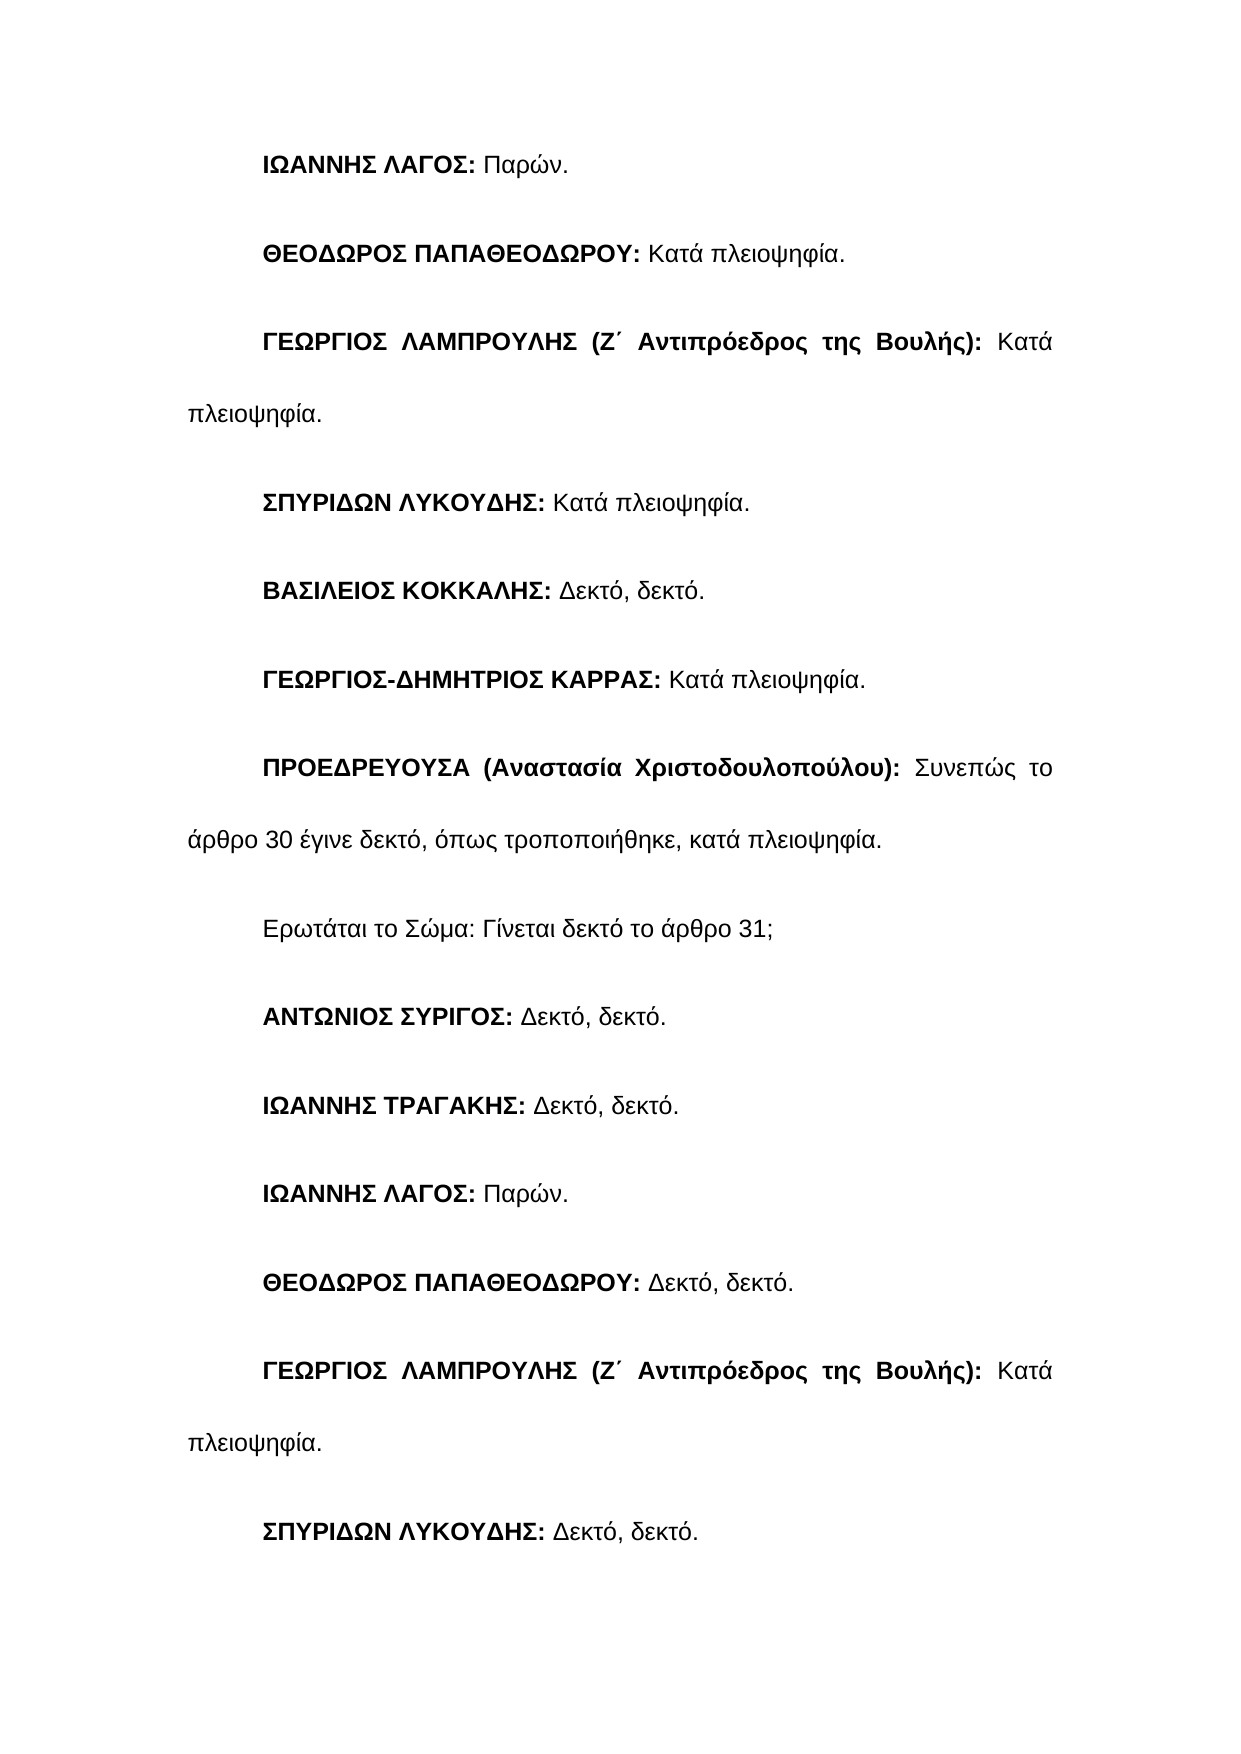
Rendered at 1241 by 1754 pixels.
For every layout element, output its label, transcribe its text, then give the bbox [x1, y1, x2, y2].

text ΓΕΩΡΓΙΟΣ-ΔΗΜΗΤΡΙΟΣ ΚΑΡΡΑΣ: Κατά πλειοψηφία. [187, 664, 1053, 693]
text ΙΩΑΝΝΗΣ ΤΡΑΓΑΚΗΣ: Δεκτό, δεκτό. [187, 1091, 1053, 1119]
text ΘΕΟΔΩΡΟΣ ΠΑΠΑΘΕΟΔΩΡΟΥ: Δεκτό, δεκτό. [187, 1268, 1053, 1296]
text ΣΠΥΡΙΔΩΝ ΛΥΚΟΥΔΗΣ: Κατά πλειοψηφία. [187, 487, 1053, 516]
text ΓΕΩΡΓΙΟΣ ΛΑΜΠΡΟΥΛΗΣ (Ζ΄ Αντιπρόεδρος της Βουλής): Κατά πλειοψηφία. [187, 1356, 1053, 1457]
text ΣΠΥΡΙΔΩΝ ΛΥΚΟΥΔΗΣ: Δεκτό, δεκτό. [187, 1517, 1053, 1545]
text ΠΡΟΕΔΡΕΥΟΥΣΑ (Αναστασία Χριστοδουλοπούλου): Συνεπώς το άρθρο 30 έγινε δεκτό, όπως τροποποιήθηκε, κατά πλειοψηφία. [187, 753, 1053, 854]
text ΒΑΣΙΛΕΙΟΣ ΚΟΚΚΑΛΗΣ: Δεκτό, δεκτό. [187, 576, 1053, 605]
text ΑΝΤΩΝΙΟΣ ΣΥΡΙΓΟΣ: Δεκτό, δεκτό. [187, 1002, 1053, 1031]
text ΙΩΑΝΝΗΣ ΛΑΓΟΣ: Παρών. [187, 150, 1053, 179]
text Ερωτάται το Σώμα: Γίνεται δεκτό το άρθρο 31; [187, 913, 1053, 942]
text ΓΕΩΡΓΙΟΣ ΛΑΜΠΡΟΥΛΗΣ (Ζ΄ Αντιπρόεδρος της Βουλής): Κατά πλειοψηφία. [187, 327, 1053, 428]
text ΙΩΑΝΝΗΣ ΛΑΓΟΣ: Παρών. [187, 1179, 1053, 1208]
text ΘΕΟΔΩΡΟΣ ΠΑΠΑΘΕΟΔΩΡΟΥ: Κατά πλειοψηφία. [187, 238, 1053, 267]
